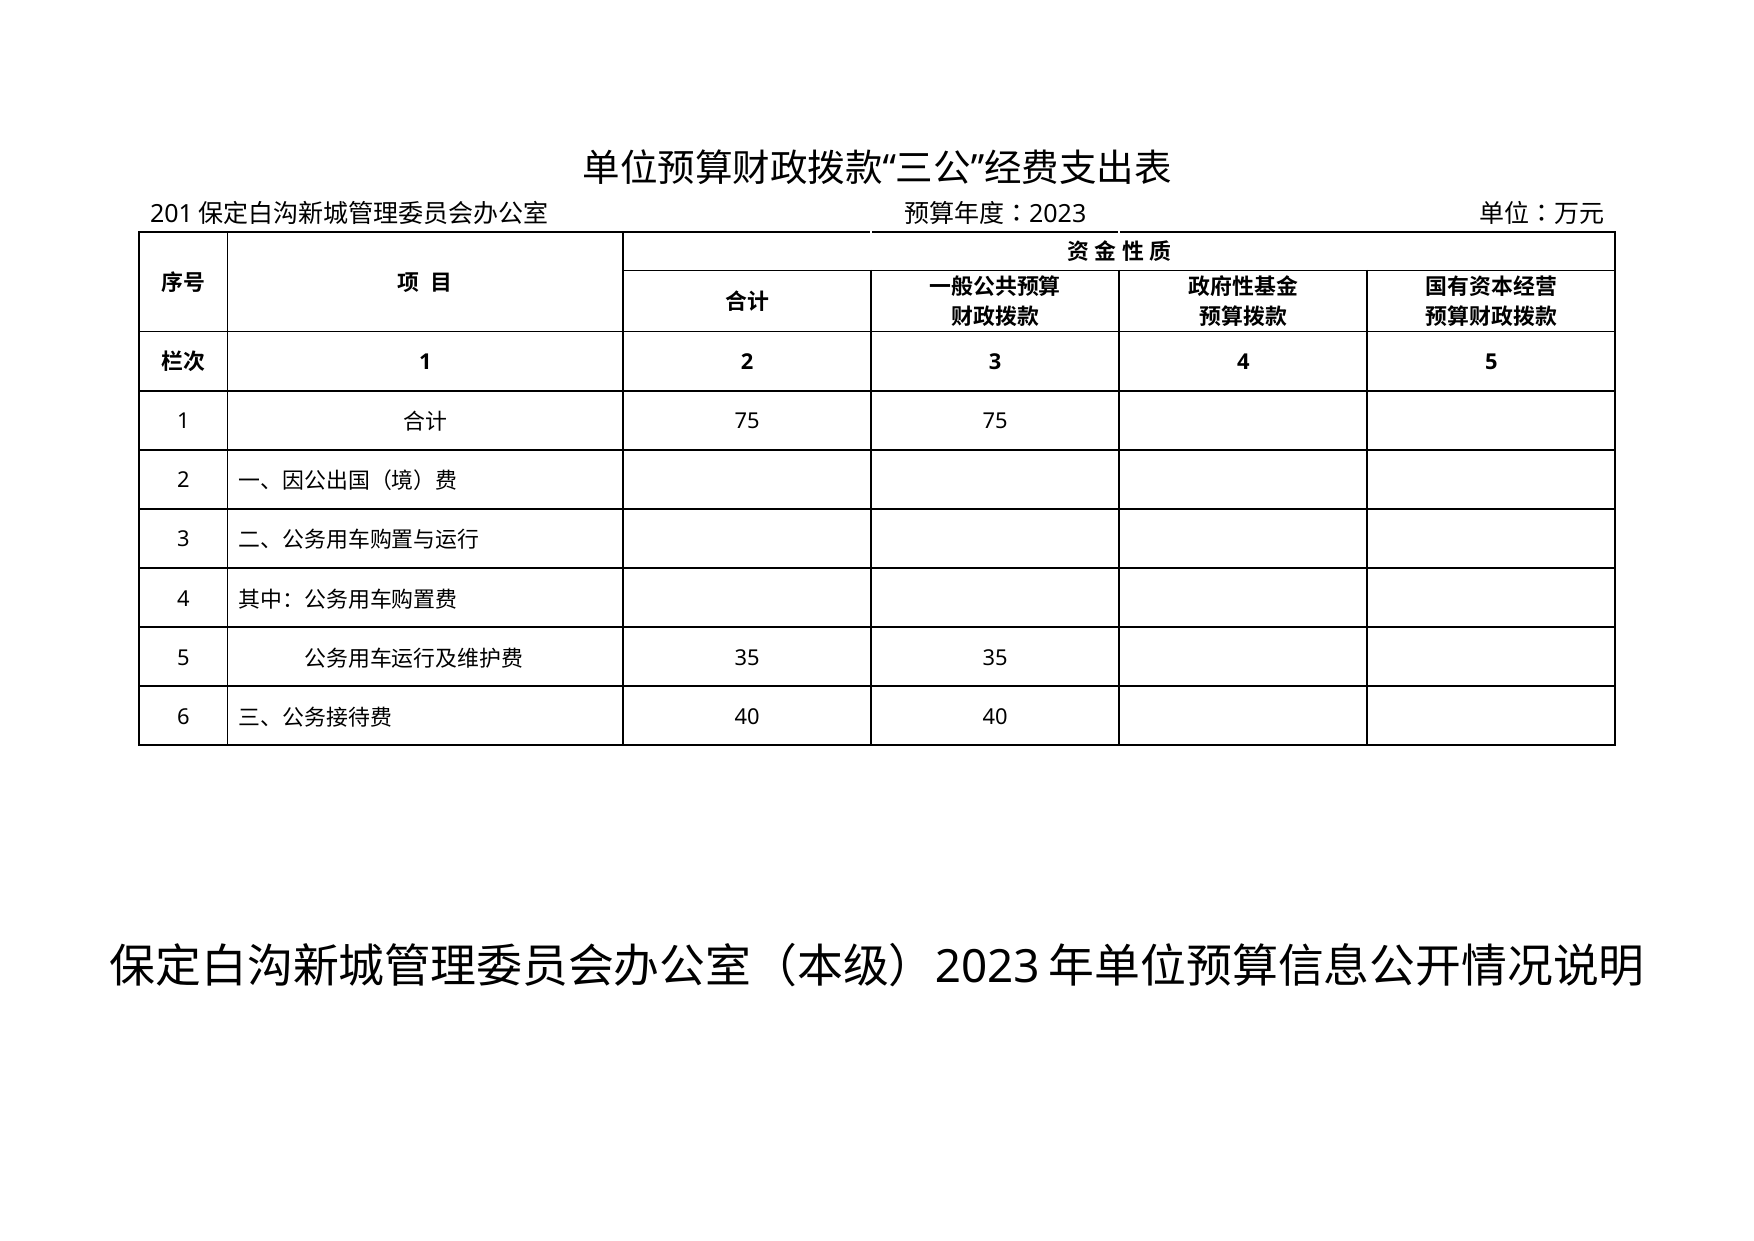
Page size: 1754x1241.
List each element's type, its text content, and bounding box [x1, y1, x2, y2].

table_cell 序号 [140, 233, 227, 331]
table_cell [872, 451, 1118, 508]
table_cell [1368, 392, 1614, 449]
table_cell 国有资本经营 预算财政拨款 [1368, 271, 1614, 331]
table_cell [1368, 569, 1614, 626]
table_cell [1368, 687, 1614, 744]
table_cell 75 [624, 392, 870, 449]
table_cell [1120, 451, 1366, 508]
table_cell 35 [624, 628, 870, 685]
table_header 预算年度：2023 [872, 195, 1118, 231]
table_cell [624, 451, 870, 508]
table_cell 2 [140, 451, 227, 508]
table_cell [1368, 451, 1614, 508]
table_cell 6 [140, 687, 227, 744]
table_cell [1368, 628, 1614, 685]
table_cell [1120, 569, 1366, 626]
table_cell 三、公务接待费 [228, 687, 622, 744]
table_cell 资 金 性 质 [624, 233, 1614, 270]
table_cell 合计 [228, 392, 622, 449]
table_header 201保定白沟新城管理委员会办公室 [140, 195, 870, 231]
table_cell 4 [140, 569, 227, 626]
table_cell 3 [872, 332, 1118, 390]
table_cell 一般公共预算 财政拨款 [872, 271, 1118, 331]
table_cell [872, 569, 1118, 626]
table_cell 政府性基金 预算拨款 [1120, 271, 1366, 331]
text 单位预算财政拨款“三公”经费支出表 [106, 142, 1648, 193]
table_cell [1120, 510, 1366, 567]
table_cell 合计 [624, 271, 870, 331]
table_cell 40 [624, 687, 870, 744]
table_cell 其中：公务用车购置费 [228, 569, 622, 626]
table_cell [1120, 392, 1366, 449]
table_header 单位：万元 [1120, 195, 1614, 231]
table_cell 1 [228, 332, 622, 390]
table_cell 2 [624, 332, 870, 390]
table_cell 一、因公出国（境）费 [228, 451, 622, 508]
table_cell 5 [140, 628, 227, 685]
text 保定白沟新城管理委员会办公室（本级）2023年单位预算信息公开情况说明 [106, 933, 1648, 995]
table_cell [624, 510, 870, 567]
table_cell 二、公务用车购置与运行 [228, 510, 622, 567]
table_cell 3 [140, 510, 227, 567]
table_cell [872, 510, 1118, 567]
table_cell 75 [872, 392, 1118, 449]
table_cell 35 [872, 628, 1118, 685]
table_cell 栏次 [140, 332, 227, 390]
table_cell 1 [140, 392, 227, 449]
table_cell [1368, 510, 1614, 567]
table_cell 40 [872, 687, 1118, 744]
table_cell [624, 569, 870, 626]
table_cell 4 [1120, 332, 1366, 390]
table_cell 5 [1368, 332, 1614, 390]
table_cell 公务用车运行及维护费 [228, 628, 622, 685]
table_cell 项 目 [228, 233, 622, 331]
table_cell [1120, 687, 1366, 744]
table_cell [1120, 628, 1366, 685]
